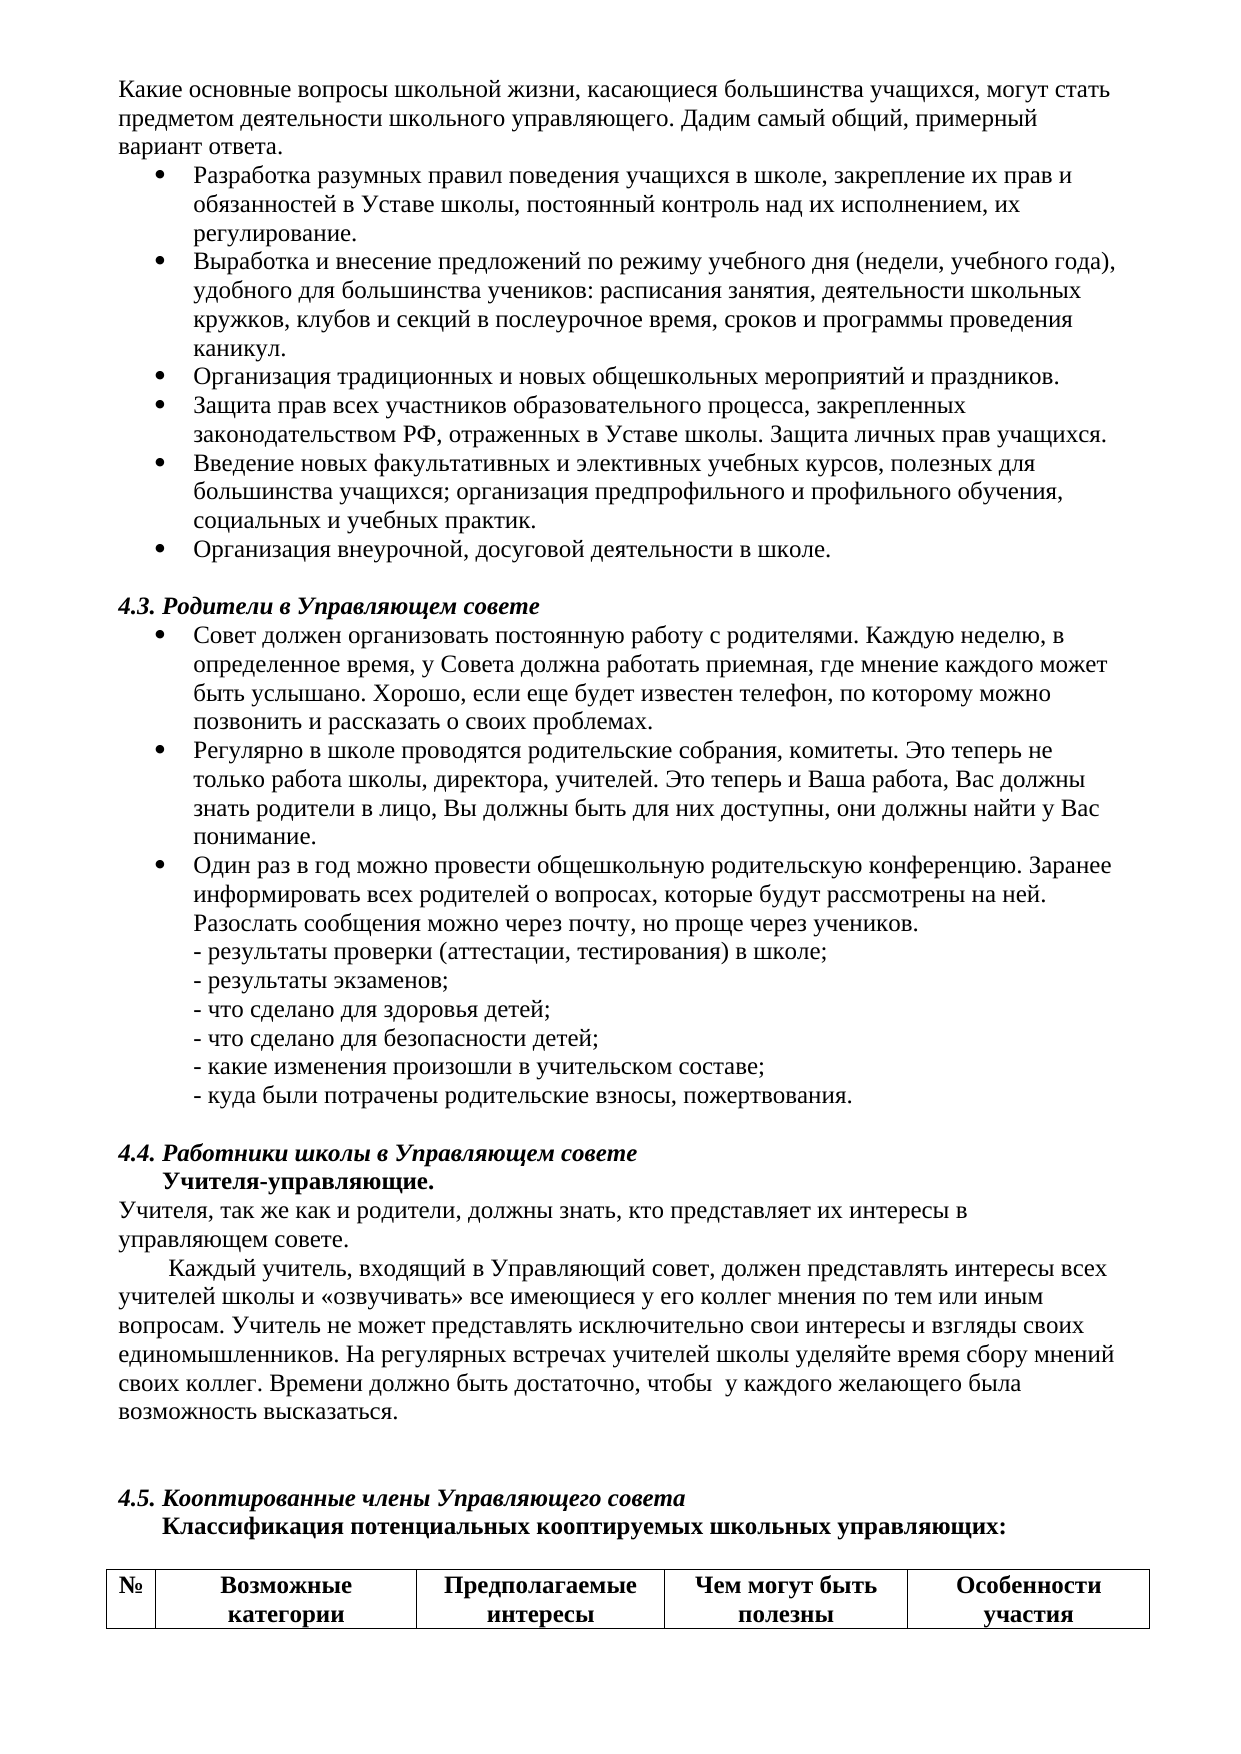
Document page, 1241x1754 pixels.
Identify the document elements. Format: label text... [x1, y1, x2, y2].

text - какие изменения произошли в учительском составе; [193, 1051, 1122, 1080]
list Регулярно в школе проводятся родительские собрания, комитеты. Это теперь не только работа школы, директора, учителей. Это теперь и Ваша работа, Вас должны знать родители в лицо, Вы должны быть для них доступны, они должны найти у Вас понимание. [156, 735, 1122, 850]
list Один раз в год можно провести общешкольную родительскую конференцию. Заранее информировать всех родителей о вопросах, которые будут рассмотрены на ней. Разослать сообщения можно через почту, но проще через учеников. [156, 850, 1122, 936]
list Совет должен организовать постоянную работу с родителями. Каждую неделю, в определенное время, у Совета должна работать приемная, где мнение каждого может быть услышано. Хорошо, если еще будет известен телефон, по которому можно позвонить и рассказать о своих проблемах. [156, 620, 1122, 735]
table_header Особенности участия [908, 1570, 1149, 1627]
text 4.4. Работники школы в Управляющем совете [118, 1138, 1122, 1166]
text Каждый учитель, входящий в Управляющий совет, должен представлять интересы всех учителей школы и «озвучивать» все имеющиеся у его коллег мнения по тем или иным вопросам. Учитель не может представлять исключительно свои интересы и взгляды своих единомышленников. На регулярных встречах учителей школы уделяйте время сбору мнений своих коллег. Времени должно быть достаточно, чтобы у каждого желающего была возможность высказаться. [118, 1253, 1122, 1425]
text Учителя-управляющие. [118, 1166, 1122, 1195]
text - куда были потрачены родительские взносы, пожертвования. [193, 1080, 1122, 1109]
list Введение новых факультативных и элективных учебных курсов, полезных для большинства учащихся; организация предпрофильного и профильного обучения, социальных и учебных практик. [156, 448, 1122, 534]
list Выработка и внесение предложений по режиму учебного дня (недели, учебного года), удобного для большинства учеников: расписания занятия, деятельности школьных кружков, клубов и секций в послеурочное время, сроков и программы проведения каникул. [156, 246, 1122, 361]
text 4.5. Кооптированные члены Управляющего совета [118, 1483, 1122, 1511]
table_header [156, 1570, 416, 1627]
list Организация традиционных и новых общешкольных мероприятий и праздников. [156, 361, 1122, 390]
table_header № [107, 1570, 155, 1627]
text Классификация потенциальных кооптируемых школьных управляющих: [118, 1511, 1122, 1540]
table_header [665, 1570, 907, 1627]
list Разработка разумных правил поведения учащихся в школе, закрепление их прав и обязанностей в Уставе школы, постоянный контроль над их исполнением, их регулирование. [156, 160, 1122, 246]
text - результаты экзаменов; [193, 965, 1122, 994]
text Учителя, так же как и родители, должны знать, кто представляет их интересы в управляющем совете. [118, 1195, 1122, 1253]
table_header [417, 1570, 664, 1627]
list Организация внеурочной, досуговой деятельности в школе. [156, 534, 1122, 563]
text 4.3. Родители в Управляющем совете [118, 591, 1122, 620]
text - что сделано для здоровья детей; [193, 994, 1122, 1023]
list Защита прав всех участников образовательного процесса, закрепленных законодательством РФ, отраженных в Уставе школы. Защита личных прав учащихся. [156, 390, 1122, 448]
text - результаты проверки (аттестации, тестирования) в школе; [193, 936, 1122, 965]
text Какие основные вопросы школьной жизни, касающиеся большинства учащихся, могут стать предметом деятельности школьного управляющего. Дадим самый общий, примерный вариант ответа. [118, 74, 1122, 160]
text - что сделано для безопасности детей; [193, 1023, 1122, 1051]
